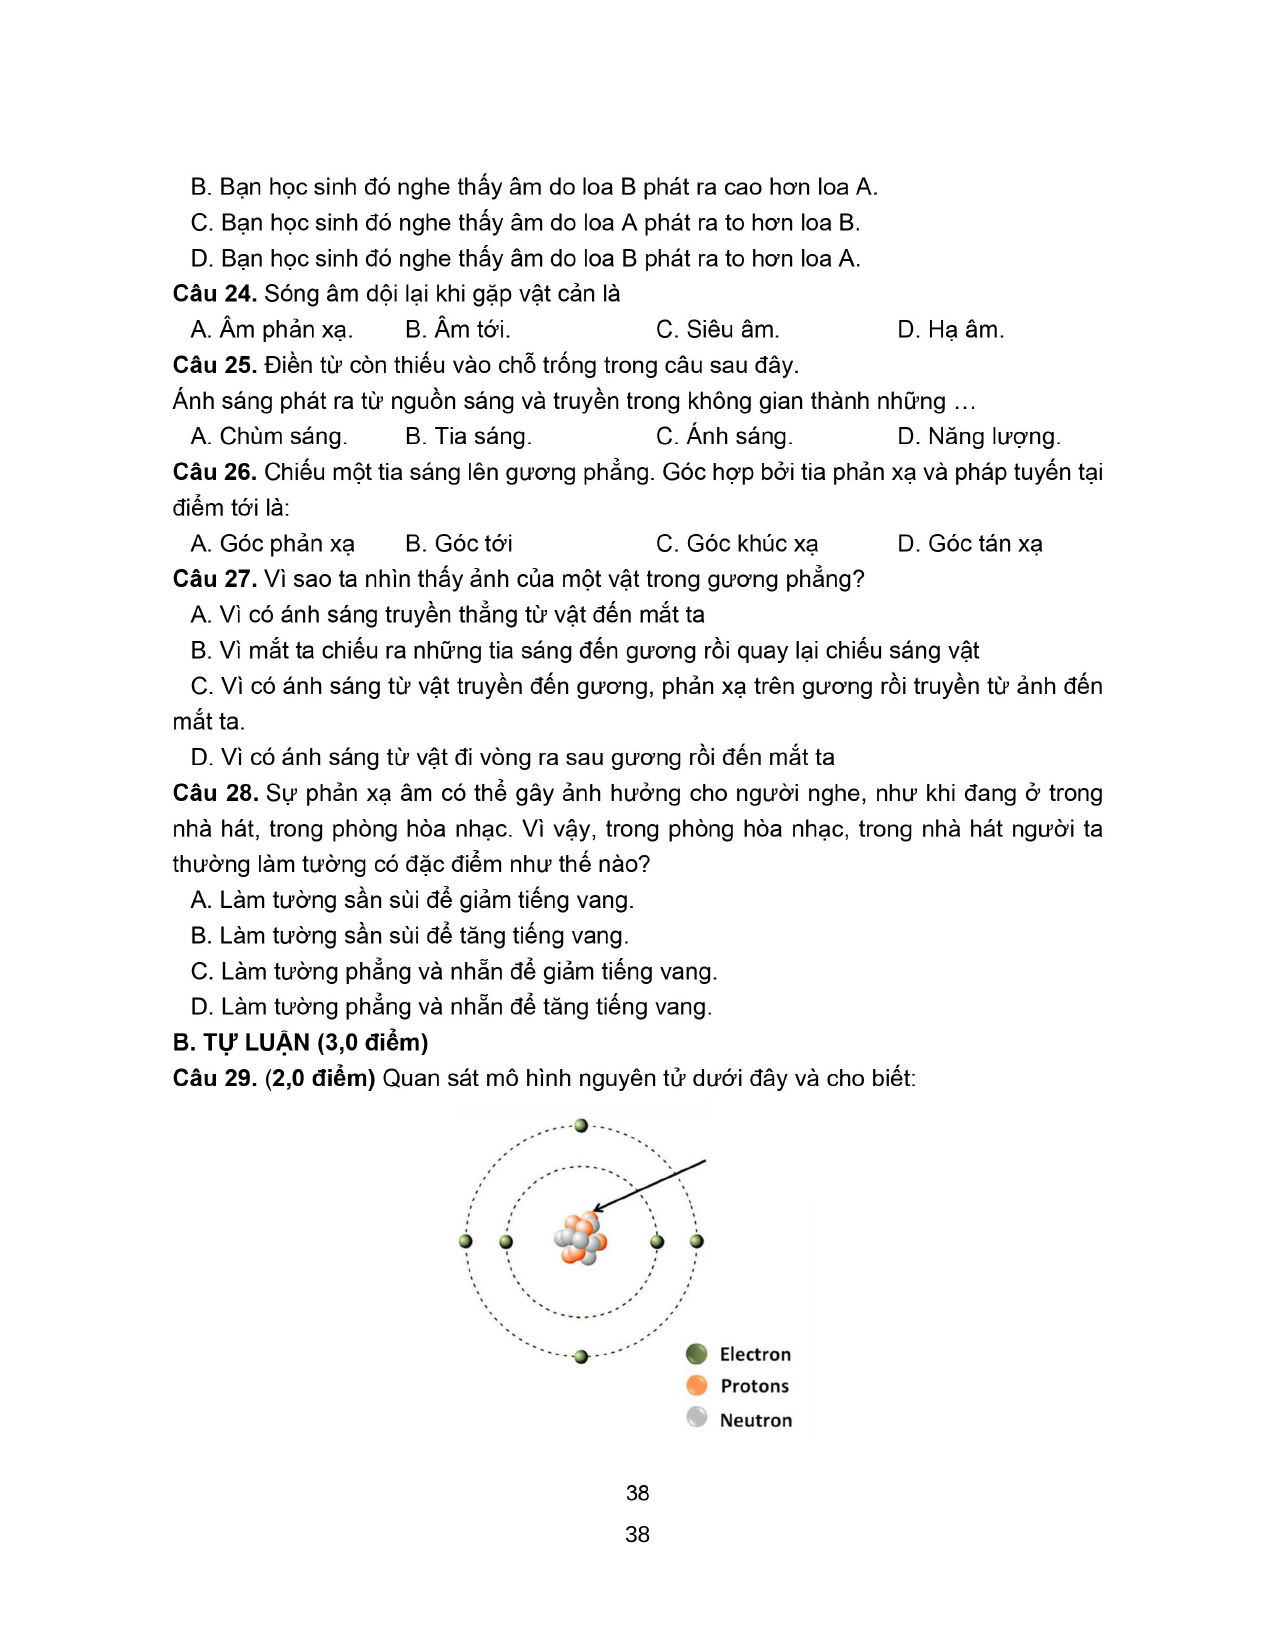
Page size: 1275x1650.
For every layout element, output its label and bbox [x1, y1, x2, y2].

picture [29, 29, 1246, 1521]
